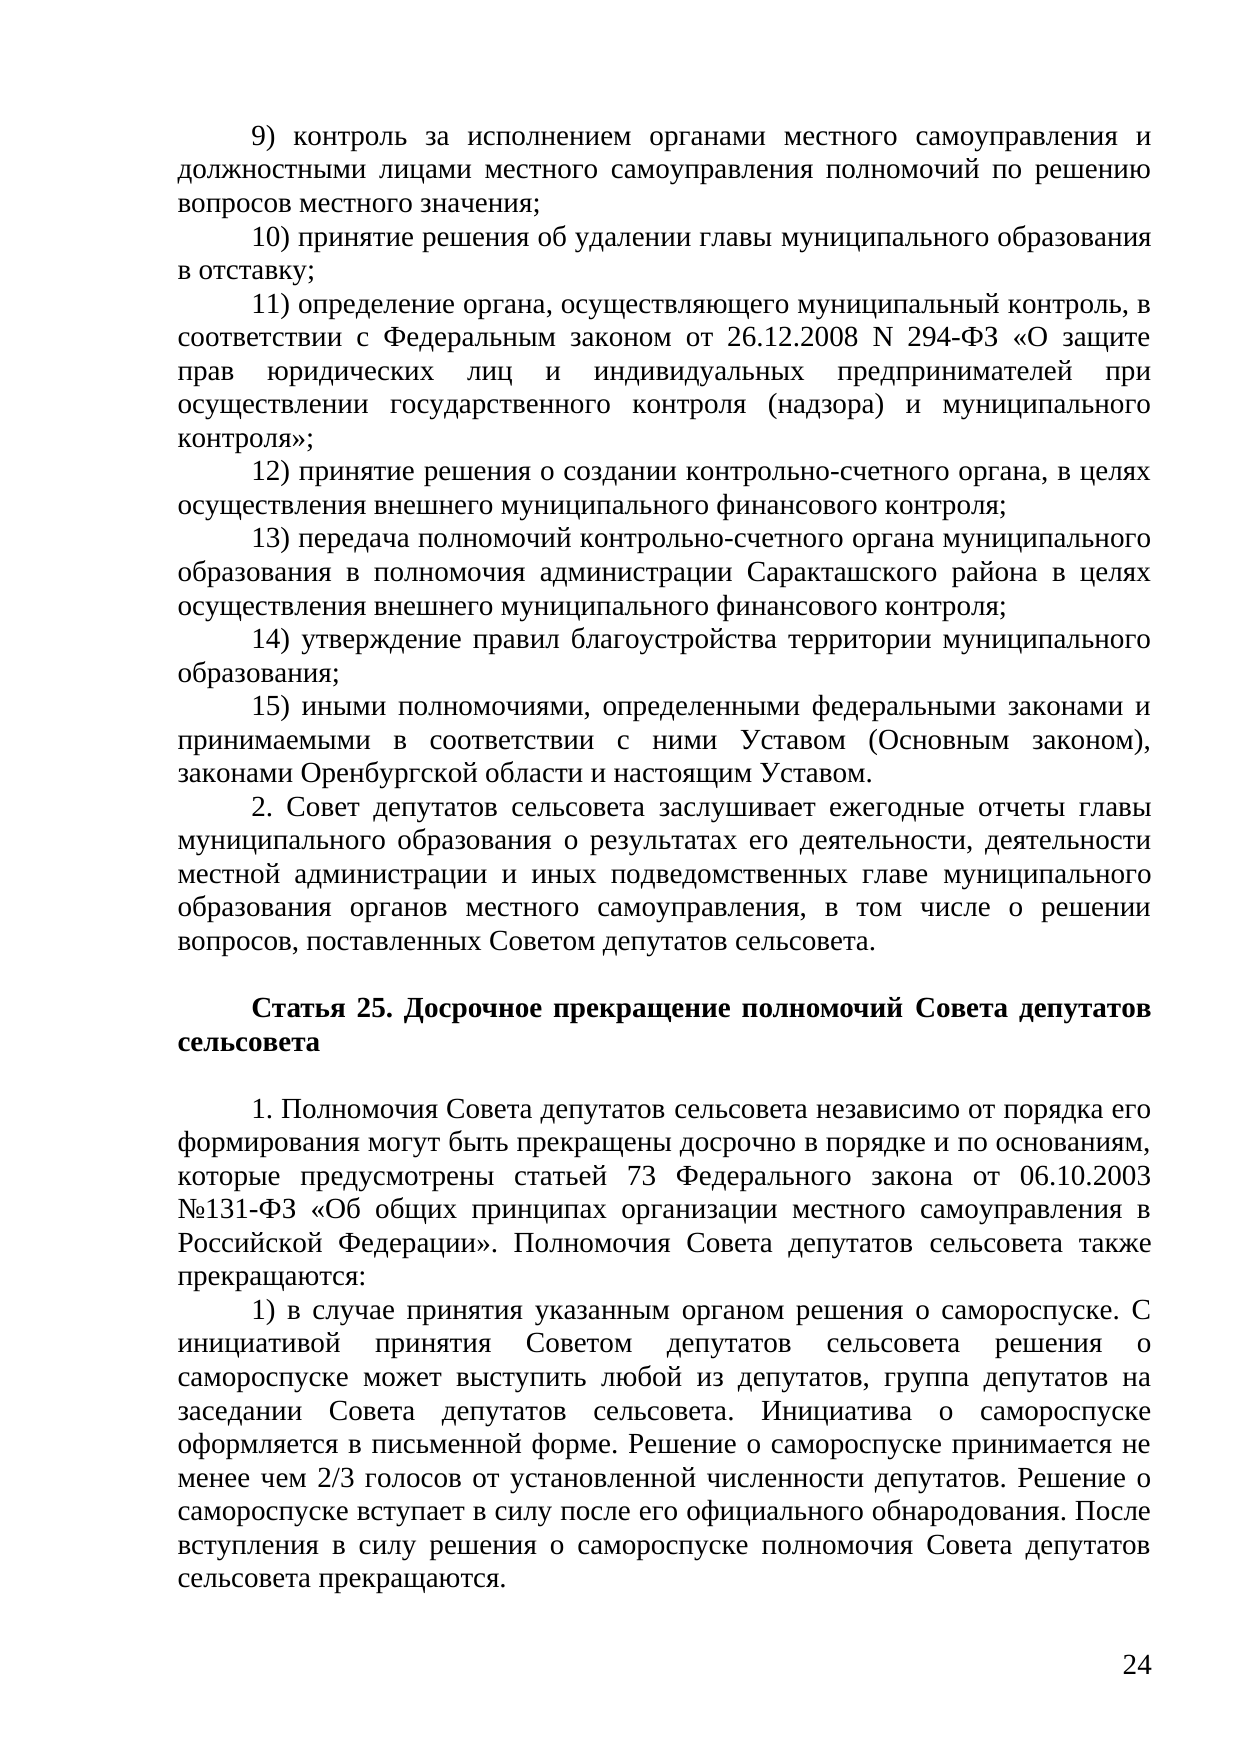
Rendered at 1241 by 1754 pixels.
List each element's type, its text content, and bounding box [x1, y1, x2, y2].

text 1. Полномочия Совета депутатов сельсовета независимо от порядка его формирования могут быть прекращены досрочно в порядке и по основаниям, которые предусмотрены статьей 73 Федерального закона от 06.10.2003 №131-ФЗ «Об общих принципах организации местного самоуправления в Российской Федерации». Полномочия Совета депутатов сельсовета также прекращаются: [177, 1091, 1152, 1292]
text 11) определение органа, осуществляющего муниципальный контроль, в соответствии с Федеральным законом от 26.12.2008 N 294-ФЗ «О защите прав юридических лиц и индивидуальных предпринимателей при осуществлении государственного контроля (надзора) и муниципального контроля»; [177, 286, 1152, 453]
text 14) утверждение правил благоустройства территории муниципального образования; [177, 621, 1152, 688]
text 2. Совет депутатов сельсовета заслушивает ежегодные отчеты главы муниципального образования о результатах его деятельности, деятельности местной администрации и иных подведомственных главе муниципального образования органов местного самоуправления, в том числе о решении вопросов, поставленных Советом депутатов сельсовета. [177, 789, 1152, 957]
text Статья 25. Досрочное прекращение полномочий Совета депутатов сельсовета [177, 990, 1152, 1057]
text 1) в случае принятия указанным органом решения о самороспуске. С инициативой принятия Советом депутатов сельсовета решения о самороспуске может выступить любой из депутатов, группа депутатов на заседании Совета депутатов сельсовета. Инициатива о самороспуске оформляется в письменной форме. Решение о самороспуске принимается не менее чем 2/3 голосов от установленной численности депутатов. Решение о самороспуске вступает в силу после его официального обнародования. После вступления в силу решения о самороспуске полномочия Совета депутатов сельсовета прекращаются. [177, 1292, 1152, 1594]
text 10) принятие решения об удалении главы муниципального образования в отставку; [177, 219, 1152, 286]
text 13) передача полномочий контрольно-счетного органа муниципального образования в полномочия администрации Саракташского района в целях осуществления внешнего муниципального финансового контроля; [177, 521, 1152, 621]
text 12) принятие решения о создании контрольно-счетного органа, в целях осуществления внешнего муниципального финансового контроля; [177, 453, 1152, 521]
text 15) иными полномочиями, определенными федеральными законами и принимаемыми в соответствии с ними Уставом (Основным законом), законами Оренбургской области и настоящим Уставом. [177, 688, 1152, 789]
text 9) контроль за исполнением органами местного самоуправления и должностными лицами местного самоуправления полномочий по решению вопросов местного значения; [177, 118, 1152, 219]
